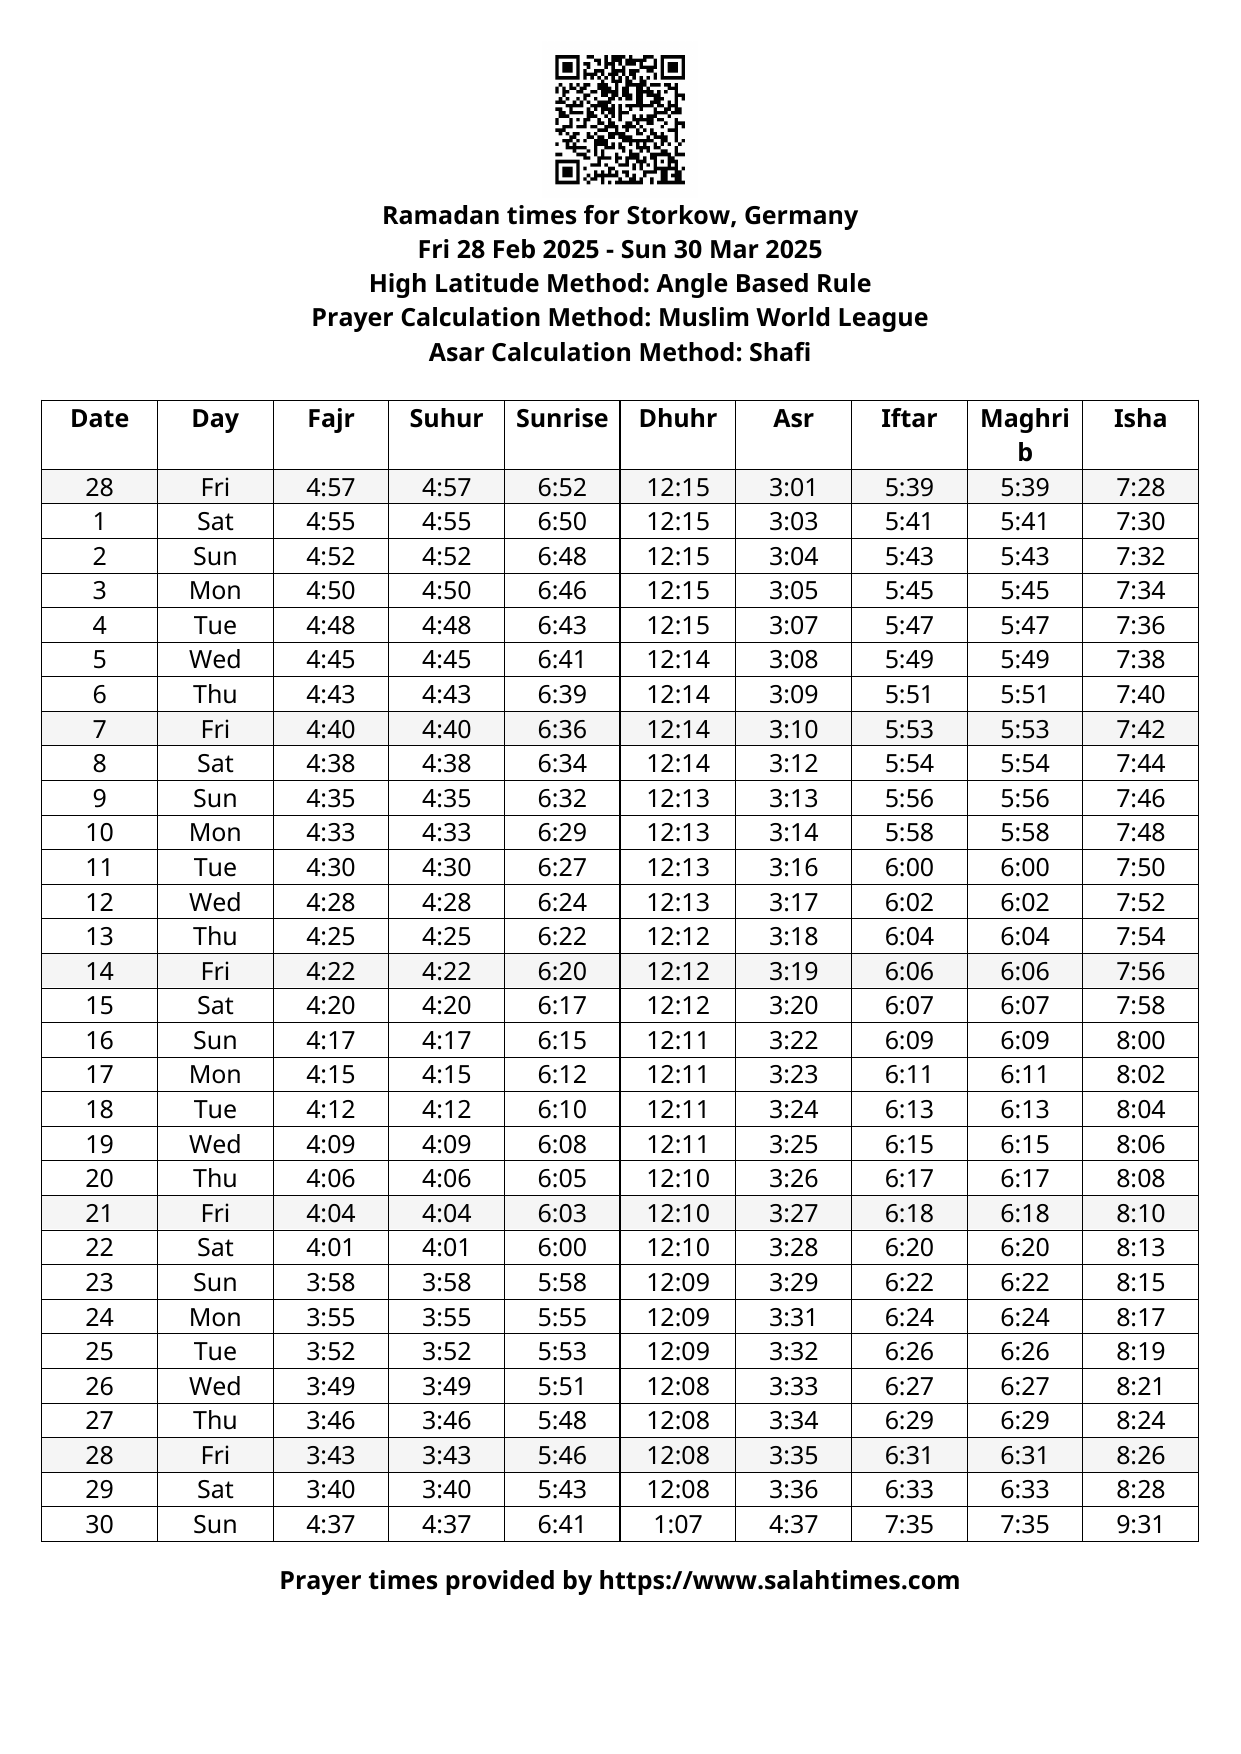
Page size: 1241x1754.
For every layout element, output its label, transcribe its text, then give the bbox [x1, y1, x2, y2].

table_cell 8:02 [1083, 1058, 1198, 1091]
table_cell 6:52 [505, 470, 619, 503]
table_cell 3:16 [736, 850, 851, 884]
table_cell Wed [158, 1127, 273, 1160]
table_cell 3:58 [389, 1265, 504, 1299]
table_cell 3:12 [736, 746, 851, 780]
table_cell 3:49 [274, 1369, 388, 1402]
table_cell 4:30 [389, 850, 504, 884]
table_cell 6:24 [968, 1300, 1082, 1333]
table_cell 12:12 [621, 919, 735, 953]
table_cell 4:06 [389, 1161, 504, 1195]
table_cell Fri [158, 1438, 273, 1472]
table_cell 3:33 [736, 1369, 851, 1402]
table_cell 10 [42, 816, 157, 849]
table_cell 5:58 [505, 1265, 619, 1299]
table_cell 3:43 [389, 1438, 504, 1472]
table_cell 5:43 [968, 539, 1082, 572]
table_cell 28 [42, 470, 157, 503]
table_cell 6:29 [505, 816, 619, 849]
table_cell 6:15 [852, 1127, 967, 1160]
table_cell 6:41 [505, 1507, 619, 1541]
table_header Iftar [852, 401, 967, 469]
table_cell 4:48 [274, 608, 388, 642]
table_cell 6:43 [505, 608, 619, 642]
table_cell Tue [158, 1334, 273, 1368]
table_cell 5:45 [968, 574, 1082, 607]
table_cell 7:46 [1083, 781, 1198, 814]
table_cell 4:57 [274, 470, 388, 503]
table_cell 12:14 [621, 643, 735, 676]
table_cell 4:09 [274, 1127, 388, 1160]
text Prayer Calculation Method: Muslim World League [42, 300, 1198, 334]
table_cell 4:17 [274, 1023, 388, 1057]
table_cell 12:08 [621, 1473, 735, 1506]
table_cell 6:17 [505, 989, 619, 1022]
table_cell 4:38 [274, 746, 388, 780]
table_cell 4:17 [389, 1023, 504, 1057]
table_cell 6:29 [852, 1404, 967, 1437]
table_cell 7:44 [1083, 746, 1198, 780]
table_cell 30 [42, 1507, 157, 1541]
table_cell 4:52 [274, 539, 388, 572]
text Prayer times provided by https://www.salahtimes.com [42, 1563, 1198, 1597]
table_cell 6:02 [968, 885, 1082, 918]
table_cell 9:31 [1083, 1507, 1198, 1541]
table_cell Sat [158, 1231, 273, 1264]
table_cell 13 [42, 919, 157, 953]
table_cell 5:58 [852, 816, 967, 849]
table_cell 3:08 [736, 643, 851, 676]
table_cell 6:04 [968, 919, 1082, 953]
table_cell 3:09 [736, 677, 851, 711]
table_cell 6:13 [968, 1092, 1082, 1126]
table_cell 3:29 [736, 1265, 851, 1299]
table_cell 22 [42, 1231, 157, 1264]
table_cell 29 [42, 1473, 157, 1506]
table_cell 3:55 [389, 1300, 504, 1333]
table_cell 12:15 [621, 574, 735, 607]
table_cell 12:09 [621, 1334, 735, 1368]
table_cell 23 [42, 1265, 157, 1299]
table_cell 6:15 [505, 1023, 619, 1057]
table_cell 4:12 [389, 1092, 504, 1126]
table_cell 19 [42, 1127, 157, 1160]
table_cell 6:27 [505, 850, 619, 884]
table_cell 26 [42, 1369, 157, 1402]
table_header Suhur [389, 401, 504, 469]
table_cell 5:54 [968, 746, 1082, 780]
table_cell 12:10 [621, 1231, 735, 1264]
table_cell 6:48 [505, 539, 619, 572]
table_cell Tue [158, 850, 273, 884]
table_cell 6:31 [968, 1438, 1082, 1472]
table_cell 6:20 [852, 1231, 967, 1264]
table_cell 3:18 [736, 919, 851, 953]
table_cell 4:33 [389, 816, 504, 849]
table_cell 6:34 [505, 746, 619, 780]
table_cell 5:55 [505, 1300, 619, 1333]
table_cell Sun [158, 1507, 273, 1541]
table_cell 6:07 [968, 989, 1082, 1022]
table_cell 1:07 [621, 1507, 735, 1541]
table_cell 6:10 [505, 1092, 619, 1126]
table_cell 6:18 [852, 1196, 967, 1229]
table_cell 7:42 [1083, 712, 1198, 745]
table_cell 4:22 [274, 954, 388, 987]
table_cell 5:41 [852, 504, 967, 538]
table_cell 8:15 [1083, 1265, 1198, 1299]
table_cell Sun [158, 1265, 273, 1299]
table_cell 12:15 [621, 470, 735, 503]
table_cell 12:12 [621, 989, 735, 1022]
picture [542, 41, 699, 198]
text Asar Calculation Method: Shafi [42, 334, 1198, 368]
table_cell 3:03 [736, 504, 851, 538]
table_cell Wed [158, 885, 273, 918]
table_cell 4:09 [389, 1127, 504, 1160]
table_header Asr [736, 401, 851, 469]
table_cell 6:15 [968, 1127, 1082, 1160]
table_cell 3:31 [736, 1300, 851, 1333]
table_cell 6:09 [968, 1023, 1082, 1057]
table_cell 7:58 [1083, 989, 1198, 1022]
table_cell 3:07 [736, 608, 851, 642]
table_cell 14 [42, 954, 157, 987]
table_cell 3:27 [736, 1196, 851, 1229]
table_cell 3:40 [274, 1473, 388, 1506]
table_cell 4:40 [389, 712, 504, 745]
table_cell 12:11 [621, 1023, 735, 1057]
table_cell 12:13 [621, 850, 735, 884]
table_cell 12:10 [621, 1196, 735, 1229]
table_cell 8:04 [1083, 1092, 1198, 1126]
table_cell Sat [158, 746, 273, 780]
table_cell 8:21 [1083, 1369, 1198, 1402]
table_cell 5:41 [968, 504, 1082, 538]
table_cell 3:10 [736, 712, 851, 745]
table_cell 4:55 [274, 504, 388, 538]
table_cell Fri [158, 470, 273, 503]
table_cell 4:15 [389, 1058, 504, 1091]
table_cell 27 [42, 1404, 157, 1437]
table_cell 3:04 [736, 539, 851, 572]
table_cell 7:48 [1083, 816, 1198, 849]
table_cell 4:55 [389, 504, 504, 538]
text Ramadan times for Storkow, Germany [42, 198, 1198, 232]
table_cell 4:50 [389, 574, 504, 607]
table_cell 6:00 [968, 850, 1082, 884]
table_cell 6:11 [852, 1058, 967, 1091]
table_cell 3:25 [736, 1127, 851, 1160]
table_cell 4:06 [274, 1161, 388, 1195]
table_cell 4:37 [389, 1507, 504, 1541]
table_cell 6 [42, 677, 157, 711]
table_cell Fri [158, 954, 273, 987]
text High Latitude Method: Angle Based Rule [42, 266, 1198, 300]
table_cell 6:03 [505, 1196, 619, 1229]
table_cell 7 [42, 712, 157, 745]
table_cell 3:36 [736, 1473, 851, 1506]
table_cell 6:29 [968, 1404, 1082, 1437]
table_cell 3:49 [389, 1369, 504, 1402]
table_cell 6:17 [968, 1161, 1082, 1195]
table_cell 12:08 [621, 1369, 735, 1402]
table_cell 6:18 [968, 1196, 1082, 1229]
table_cell 6:24 [852, 1300, 967, 1333]
table_cell 12:11 [621, 1058, 735, 1091]
table_cell 3:20 [736, 989, 851, 1022]
table_cell 4:38 [389, 746, 504, 780]
table_cell Sat [158, 989, 273, 1022]
table_cell 6:27 [852, 1369, 967, 1402]
table_cell 5:47 [968, 608, 1082, 642]
table_cell Sat [158, 504, 273, 538]
table_cell 3:35 [736, 1438, 851, 1472]
table_cell 5:53 [505, 1334, 619, 1368]
table_header Isha [1083, 401, 1198, 469]
table_cell 4:50 [274, 574, 388, 607]
table_cell 4:37 [274, 1507, 388, 1541]
table_cell 12:15 [621, 504, 735, 538]
table_cell 21 [42, 1196, 157, 1229]
table_header Maghrib [968, 401, 1082, 469]
table_cell 4:52 [389, 539, 504, 572]
table_cell 12:10 [621, 1161, 735, 1195]
table_cell 4:37 [736, 1507, 851, 1541]
table_cell 5:48 [505, 1404, 619, 1437]
table_cell 7:54 [1083, 919, 1198, 953]
table_cell 5:54 [852, 746, 967, 780]
table_cell 12:11 [621, 1127, 735, 1160]
table_cell 16 [42, 1023, 157, 1057]
table_cell 5:49 [852, 643, 967, 676]
table_cell Fri [158, 712, 273, 745]
table_cell 12:08 [621, 1404, 735, 1437]
table_cell 6:20 [505, 954, 619, 987]
table_cell 8:08 [1083, 1161, 1198, 1195]
table_cell 6:33 [968, 1473, 1082, 1506]
table_cell 4 [42, 608, 157, 642]
table_cell 4:45 [389, 643, 504, 676]
table_cell 28 [42, 1438, 157, 1472]
table_cell 3:01 [736, 470, 851, 503]
table_cell 4:35 [274, 781, 388, 814]
table_cell 3:28 [736, 1231, 851, 1264]
table_cell 7:32 [1083, 539, 1198, 572]
table_cell 5:49 [968, 643, 1082, 676]
table_cell 4:25 [274, 919, 388, 953]
table_cell 12:13 [621, 885, 735, 918]
table_cell 7:35 [852, 1507, 967, 1541]
table_cell 6:32 [505, 781, 619, 814]
table_cell 6:06 [968, 954, 1082, 987]
table_cell 2 [42, 539, 157, 572]
table_cell 4:15 [274, 1058, 388, 1091]
table_cell 12:15 [621, 608, 735, 642]
table_cell 17 [42, 1058, 157, 1091]
table_cell 6:36 [505, 712, 619, 745]
table_cell 5:56 [968, 781, 1082, 814]
table_cell 8:06 [1083, 1127, 1198, 1160]
table_cell 4:12 [274, 1092, 388, 1126]
table_cell Wed [158, 643, 273, 676]
table_cell 5:39 [852, 470, 967, 503]
table_cell 15 [42, 989, 157, 1022]
table_cell 4:43 [389, 677, 504, 711]
table_cell 8:17 [1083, 1300, 1198, 1333]
table_cell Tue [158, 1092, 273, 1126]
table_cell 3:05 [736, 574, 851, 607]
table_cell 3:58 [274, 1265, 388, 1299]
table_cell 6:08 [505, 1127, 619, 1160]
table_cell Mon [158, 1300, 273, 1333]
table_cell 6:22 [968, 1265, 1082, 1299]
table_cell Mon [158, 574, 273, 607]
table_cell 8:28 [1083, 1473, 1198, 1506]
table_cell 7:35 [968, 1507, 1082, 1541]
table_cell 7:36 [1083, 608, 1198, 642]
table_cell Mon [158, 1058, 273, 1091]
table_cell 6:41 [505, 643, 619, 676]
table_cell 8 [42, 746, 157, 780]
table_cell 12:09 [621, 1300, 735, 1333]
table_cell Fri [158, 1196, 273, 1229]
table_cell 6:31 [852, 1438, 967, 1472]
table_cell 4:01 [274, 1231, 388, 1264]
table_cell 3:40 [389, 1473, 504, 1506]
table_cell Thu [158, 1404, 273, 1437]
table_cell 3 [42, 574, 157, 607]
table_cell 3:13 [736, 781, 851, 814]
table_cell 4:04 [274, 1196, 388, 1229]
table_cell 8:24 [1083, 1404, 1198, 1437]
table_cell 12:08 [621, 1438, 735, 1472]
table_cell Wed [158, 1369, 273, 1402]
table_cell 8:00 [1083, 1023, 1198, 1057]
table_cell 6:00 [505, 1231, 619, 1264]
table_cell 6:27 [968, 1369, 1082, 1402]
table_cell 3:46 [389, 1404, 504, 1437]
table_cell 3:17 [736, 885, 851, 918]
table_cell 9 [42, 781, 157, 814]
table_cell 4:43 [274, 677, 388, 711]
table_cell 8:13 [1083, 1231, 1198, 1264]
table_cell 6:05 [505, 1161, 619, 1195]
table_cell Sun [158, 781, 273, 814]
table_cell 6:12 [505, 1058, 619, 1091]
table_cell 3:22 [736, 1023, 851, 1057]
table_cell 11 [42, 850, 157, 884]
table_cell 3:14 [736, 816, 851, 849]
table_header Sunrise [505, 401, 619, 469]
table_cell 6:39 [505, 677, 619, 711]
table_cell Mon [158, 816, 273, 849]
table_cell 5:58 [968, 816, 1082, 849]
table_cell Thu [158, 1161, 273, 1195]
table_cell 12:14 [621, 712, 735, 745]
table_cell 6:13 [852, 1092, 967, 1126]
table_cell 6:33 [852, 1473, 967, 1506]
table_cell 5:51 [852, 677, 967, 711]
table_cell 12:12 [621, 954, 735, 987]
table_cell 5:53 [852, 712, 967, 745]
table_cell 6:22 [852, 1265, 967, 1299]
table_cell 6:22 [505, 919, 619, 953]
table_cell 3:23 [736, 1058, 851, 1091]
table_cell 4:48 [389, 608, 504, 642]
table_cell 3:19 [736, 954, 851, 987]
table_cell 4:25 [389, 919, 504, 953]
table_cell 25 [42, 1334, 157, 1368]
table_header Day [158, 401, 273, 469]
table_cell 3:52 [389, 1334, 504, 1368]
table_cell 8:26 [1083, 1438, 1198, 1472]
table_cell 7:38 [1083, 643, 1198, 676]
table_cell 5:51 [968, 677, 1082, 711]
table_cell 3:24 [736, 1092, 851, 1126]
table_cell 4:28 [274, 885, 388, 918]
table_cell 6:04 [852, 919, 967, 953]
table_cell 6:11 [968, 1058, 1082, 1091]
table_cell 6:00 [852, 850, 967, 884]
table_cell 5:46 [505, 1438, 619, 1472]
table_cell 12:15 [621, 539, 735, 572]
table_cell 7:50 [1083, 850, 1198, 884]
table_cell 7:40 [1083, 677, 1198, 711]
table_header Date [42, 401, 157, 469]
text Fri 28 Feb 2025 - Sun 30 Mar 2025 [42, 232, 1198, 266]
table_cell 6:02 [852, 885, 967, 918]
table_cell 6:09 [852, 1023, 967, 1057]
table_cell 7:52 [1083, 885, 1198, 918]
table_cell 20 [42, 1161, 157, 1195]
table_cell 4:57 [389, 470, 504, 503]
table_cell 1 [42, 504, 157, 538]
table_cell 12:13 [621, 781, 735, 814]
table_cell 12:14 [621, 677, 735, 711]
table_header Fajr [274, 401, 388, 469]
table_cell 8:19 [1083, 1334, 1198, 1368]
table_cell 5:43 [852, 539, 967, 572]
table_cell 5:47 [852, 608, 967, 642]
table_cell Tue [158, 608, 273, 642]
table_cell 4:33 [274, 816, 388, 849]
table_cell 3:34 [736, 1404, 851, 1437]
table_cell 4:20 [389, 989, 504, 1022]
table_cell Thu [158, 919, 273, 953]
table_cell 5:43 [505, 1473, 619, 1506]
table_cell Sun [158, 1023, 273, 1057]
table_cell 3:52 [274, 1334, 388, 1368]
table_cell Thu [158, 677, 273, 711]
table_cell 4:30 [274, 850, 388, 884]
table_cell 5:53 [968, 712, 1082, 745]
table_cell 6:17 [852, 1161, 967, 1195]
table_cell 4:28 [389, 885, 504, 918]
table_cell 6:46 [505, 574, 619, 607]
table_cell 3:26 [736, 1161, 851, 1195]
table_cell 4:35 [389, 781, 504, 814]
table_cell 4:45 [274, 643, 388, 676]
table_cell 4:40 [274, 712, 388, 745]
table_cell 3:32 [736, 1334, 851, 1368]
table_cell 7:34 [1083, 574, 1198, 607]
table_cell 5 [42, 643, 157, 676]
table_cell 7:28 [1083, 470, 1198, 503]
table_cell 12:14 [621, 746, 735, 780]
table_cell 12 [42, 885, 157, 918]
table_cell 24 [42, 1300, 157, 1333]
table_cell 8:10 [1083, 1196, 1198, 1229]
table_cell 7:30 [1083, 504, 1198, 538]
table_cell 6:26 [852, 1334, 967, 1368]
table_cell 6:50 [505, 504, 619, 538]
table_cell 12:13 [621, 816, 735, 849]
table_cell 6:26 [968, 1334, 1082, 1368]
table_cell 6:24 [505, 885, 619, 918]
table_cell 18 [42, 1092, 157, 1126]
table_cell 4:20 [274, 989, 388, 1022]
table_cell 3:43 [274, 1438, 388, 1472]
table_cell 3:55 [274, 1300, 388, 1333]
table_cell Sun [158, 539, 273, 572]
table_cell 7:56 [1083, 954, 1198, 987]
table_cell 5:39 [968, 470, 1082, 503]
table_cell 12:09 [621, 1265, 735, 1299]
table_cell 5:45 [852, 574, 967, 607]
table_cell 4:01 [389, 1231, 504, 1264]
table_cell 6:06 [852, 954, 967, 987]
table_cell 12:11 [621, 1092, 735, 1126]
table_cell 6:07 [852, 989, 967, 1022]
table_cell 5:51 [505, 1369, 619, 1402]
table_cell 5:56 [852, 781, 967, 814]
table_cell 3:46 [274, 1404, 388, 1437]
table_header Dhuhr [621, 401, 735, 469]
table_cell 4:04 [389, 1196, 504, 1229]
table_cell Sat [158, 1473, 273, 1506]
table_cell 4:22 [389, 954, 504, 987]
table_cell 6:20 [968, 1231, 1082, 1264]
